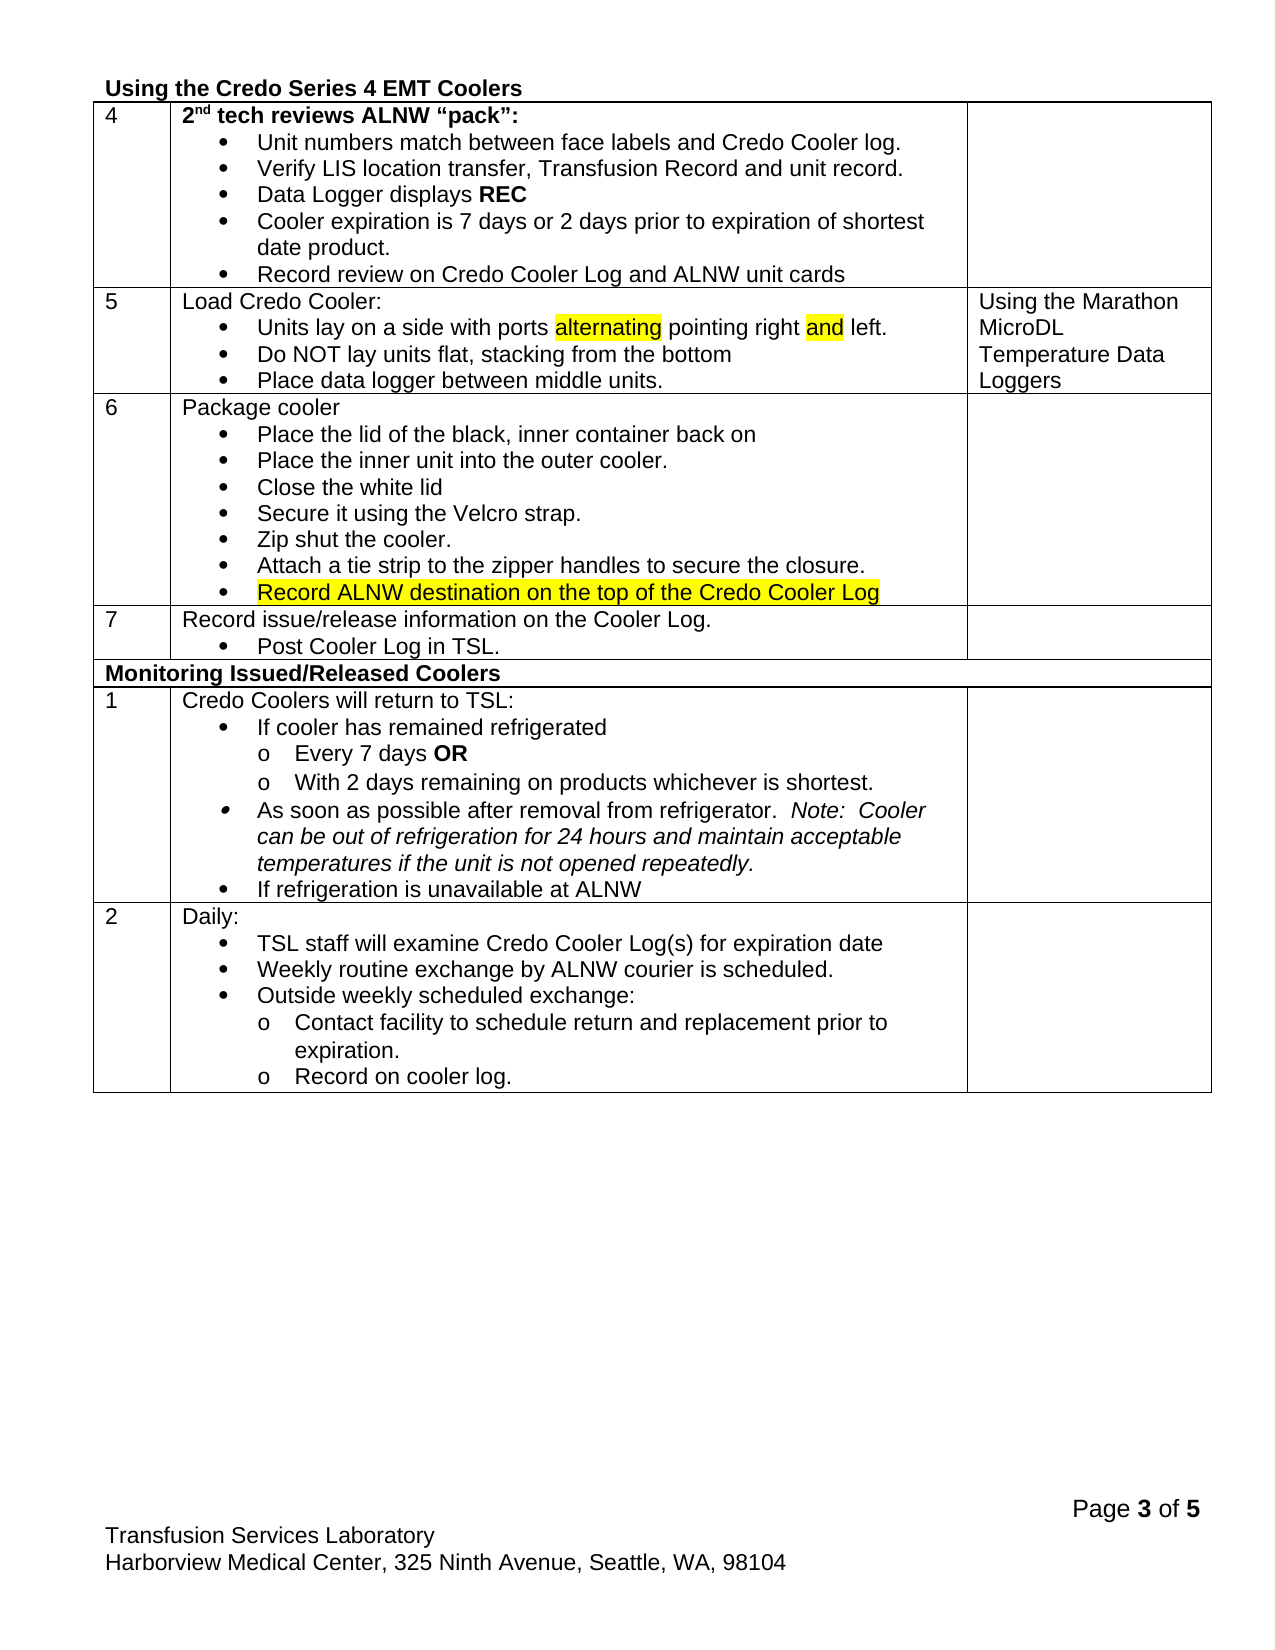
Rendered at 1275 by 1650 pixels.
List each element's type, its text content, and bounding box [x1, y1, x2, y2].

table_cell 4 [94, 103, 170, 287]
table_cell [968, 606, 1211, 659]
table_cell Load Credo Cooler: Units lay on a side with ports alternating pointing right and left. Do NOT lay units flat, stacking from the bottom Place data logger between middle units. [171, 288, 967, 393]
table_cell Using the Marathon MicroDL Temperature Data Loggers [968, 288, 1211, 393]
table_cell Daily: TSL staff will examine Credo Cooler Log(s) for expiration date Weekly routine exchange by ALNW courier is scheduled. Outside weekly scheduled exchange: Contact facility to schedule return and replacement prior to expiration. Record on cooler log. [171, 903, 967, 1092]
table_cell [968, 903, 1211, 1092]
table_cell Monitoring Issued/Released Coolers [94, 660, 1211, 686]
table_cell [968, 688, 1211, 902]
table_cell 6 [94, 394, 170, 605]
table_cell Package cooler Place the lid of the black, inner container back on Place the inner unit into the outer cooler. Close the white lid Secure it using the Velcro strap. Zip shut the cooler. Attach a tie strip to the zipper handles to secure the closure. Record ALNW destination on the top of the Credo Cooler Log [171, 394, 967, 605]
table_cell [968, 103, 1211, 287]
table_cell 1 [94, 688, 170, 902]
table_cell 2 [94, 903, 170, 1092]
table_cell 5 [94, 288, 170, 393]
table_cell 2nd tech reviews ALNW “pack”: Unit numbers match between face labels and Credo Cooler log. Verify LIS location transfer, Transfusion Record and unit record. Data Logger displays REC Cooler expiration is 7 days or 2 days prior to expiration of shortest date product. Record review on Credo Cooler Log and ALNW unit cards [171, 103, 967, 287]
table_cell 7 [94, 606, 170, 659]
table_cell Record issue/release information on the Cooler Log. Post Cooler Log in TSL. [171, 606, 967, 659]
table_cell [968, 394, 1211, 605]
table_cell Credo Coolers will return to TSL: If cooler has remained refrigerated Every 7 days OR With 2 days remaining on products whichever is shortest. As soon as possible after removal from refrigerator. Note: Cooler can be out of refrigeration for 24 hours and maintain acceptable temperatures if the unit is not opened repeatedly. If refrigeration is unavailable at ALNW [171, 688, 967, 902]
